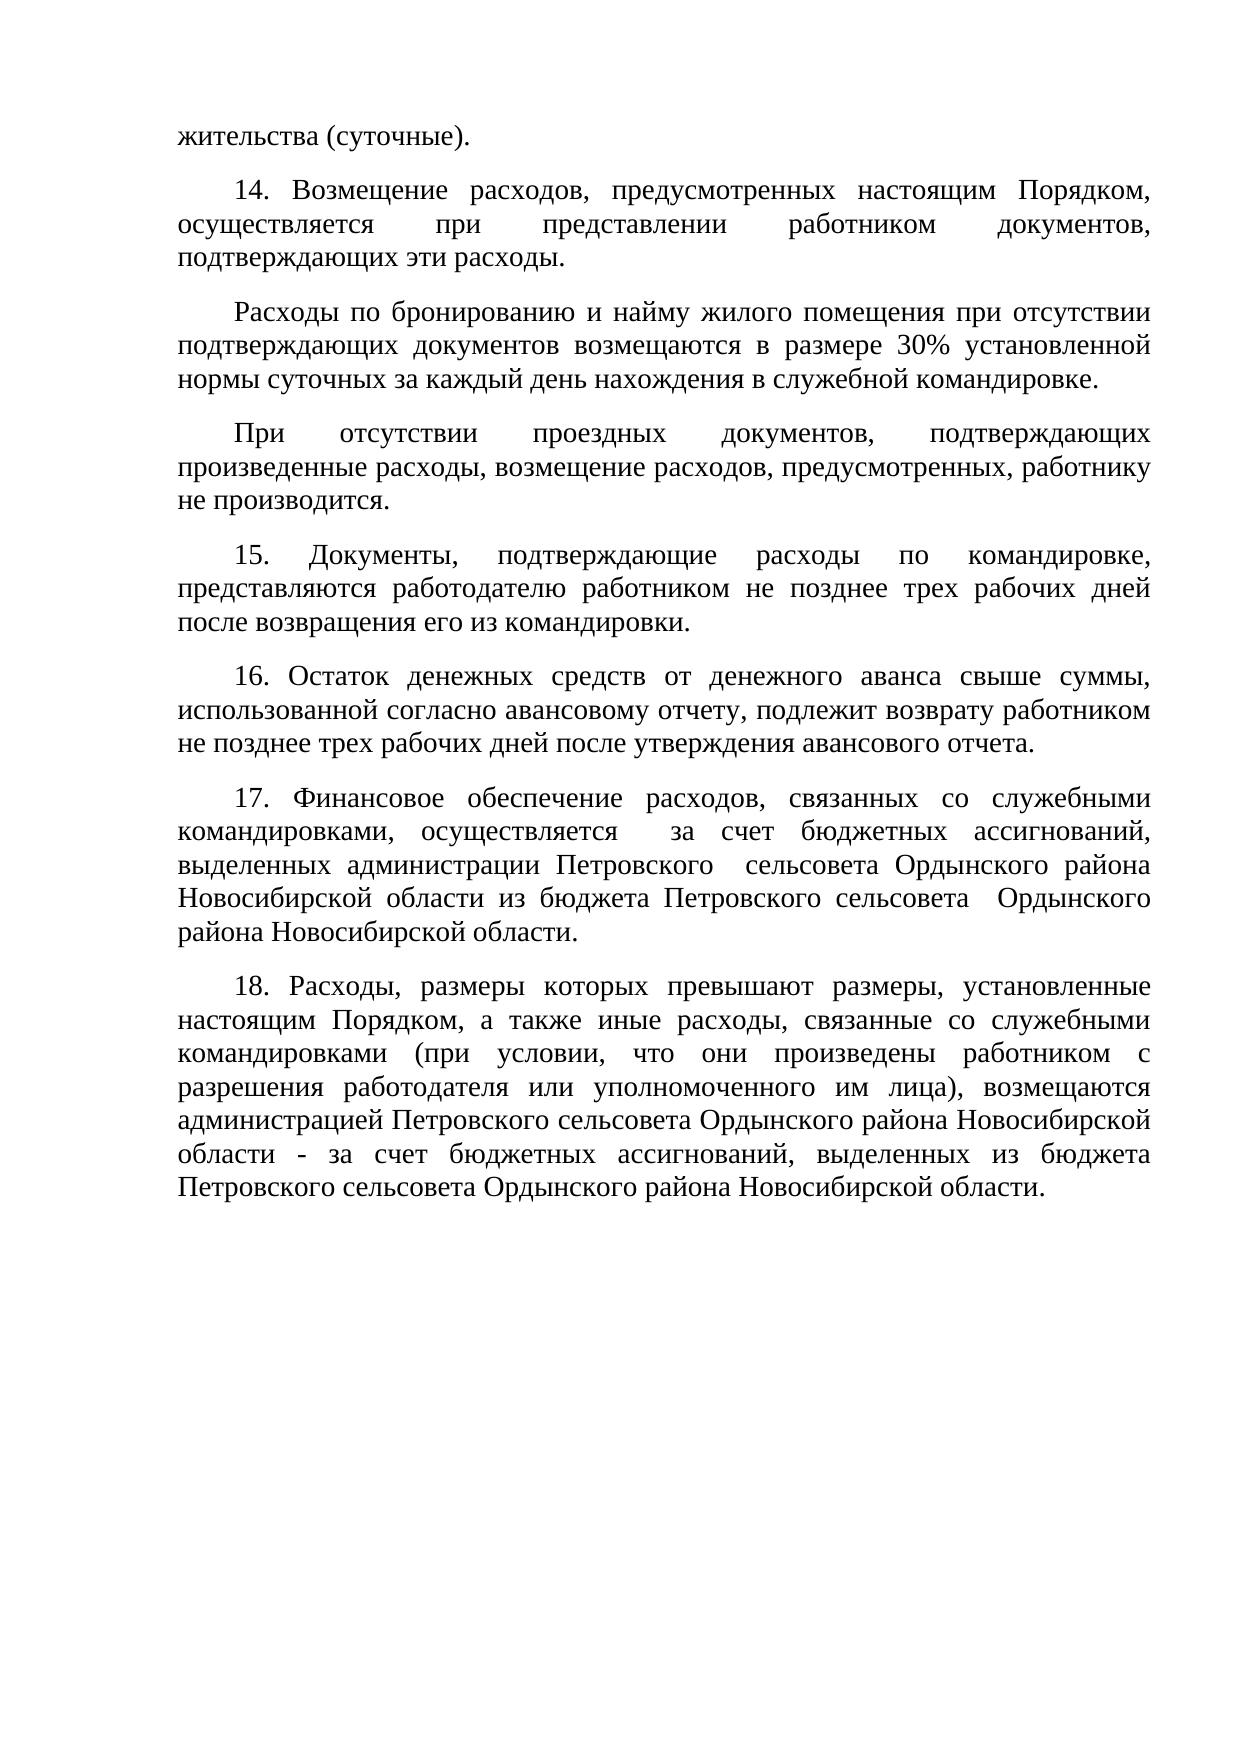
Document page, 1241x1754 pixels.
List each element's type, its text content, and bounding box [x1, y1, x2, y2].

text 16. Остаток денежных средств от денежного аванса свыше суммы, использованной согласно авансовому отчету, подлежит возврату работником не позднее трех рабочих дней после утверждения авансового отчета. [177, 658, 1152, 759]
text 15. Документы, подтверждающие расходы по командировке, представляются работодателю работником не позднее трех рабочих дней после возвращения его из командировки. [177, 537, 1152, 637]
text 17. Финансовое обеспечение расходов, связанных со служебными командировками, осуществляется за счет бюджетных ассигнований, выделенных администрации Петровского сельсовета Ордынского района Новосибирской области из бюджета Петровского сельсовета Ордынского района Новосибирской области. [177, 780, 1152, 947]
text 14. Возмещение расходов, предусмотренных настоящим Порядком, осуществляется при представлении работником документов, подтверждающих эти расходы. [177, 172, 1152, 273]
text Расходы по бронированию и найму жилого помещения при отсутствии подтверждающих документов возмещаются в размере 30% установленной нормы суточных за каждый день нахождения в служебной командировке. [177, 294, 1152, 394]
text 18. Расходы, размеры которых превышают размеры, установленные настоящим Порядком, а также иные расходы, связанные со служебными командировками (при условии, что они произведены работником с разрешения работодателя или уполномоченного им лица), возмещаются администрацией Петровского сельсовета Ордынского района Новосибирской области - за счет бюджетных ассигнований, выделенных из бюджета Петровского сельсовета Ордынского района Новосибирской области. [177, 968, 1152, 1203]
text При отсутствии проездных документов, подтверждающих произведенные расходы, возмещение расходов, предусмотренных, работнику не производится. [177, 415, 1152, 516]
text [177, 118, 1152, 152]
